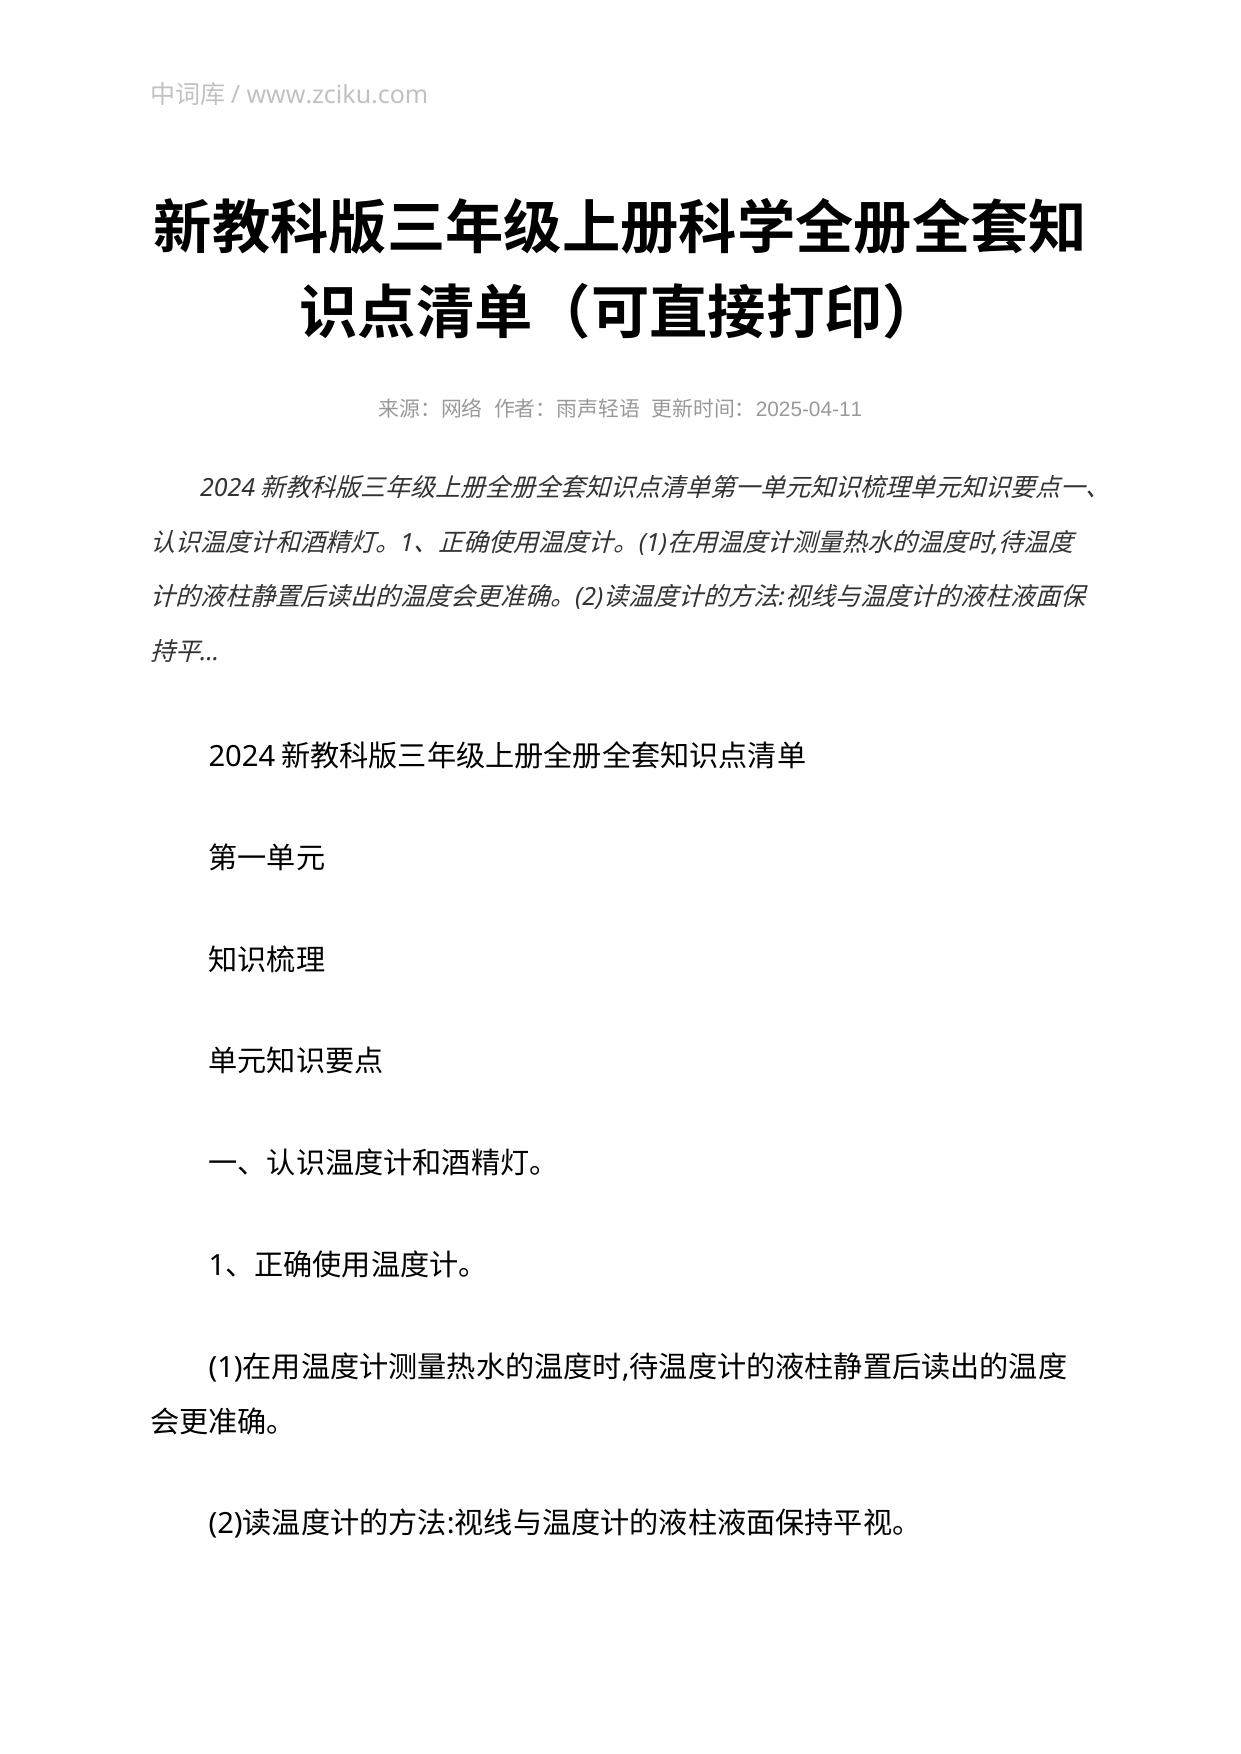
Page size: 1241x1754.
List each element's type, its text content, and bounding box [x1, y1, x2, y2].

text 2024新教科版三年级上册全册全套知识点清单第一单元知识梳理单元知识要点一、认识温度计和酒精灯。1、正确使用温度计。(1)在用温度计测量热水的温度时,待温度计的液柱静置后读出的温度会更准确。(2)读温度计的方法:视线与温度计的液柱液面保持平... [150, 468, 1090, 667]
text (2)读温度计的方法:视线与温度计的液柱液面保持平视。 [150, 1500, 1090, 1542]
text 单元知识要点 [150, 1038, 1090, 1080]
text 1、正确使用温度计。 [150, 1241, 1090, 1284]
text 来源：网络 作者：雨声轻语 更新时间：2025-04-11 [150, 397, 1090, 421]
text 一、认识温度计和酒精灯。 [150, 1139, 1090, 1182]
text 第一单元 [150, 834, 1090, 877]
text (1)在用温度计测量热水的温度时,待温度计的液柱静置后读出的温度会更准确。 [150, 1343, 1090, 1441]
text 知识梳理 [150, 936, 1090, 978]
subtitle 新教科版三年级上册科学全册全套知识点清单（可直接打印） [150, 181, 1090, 350]
text 2024新教科版三年级上册全册全套知识点清单 [150, 732, 1090, 775]
